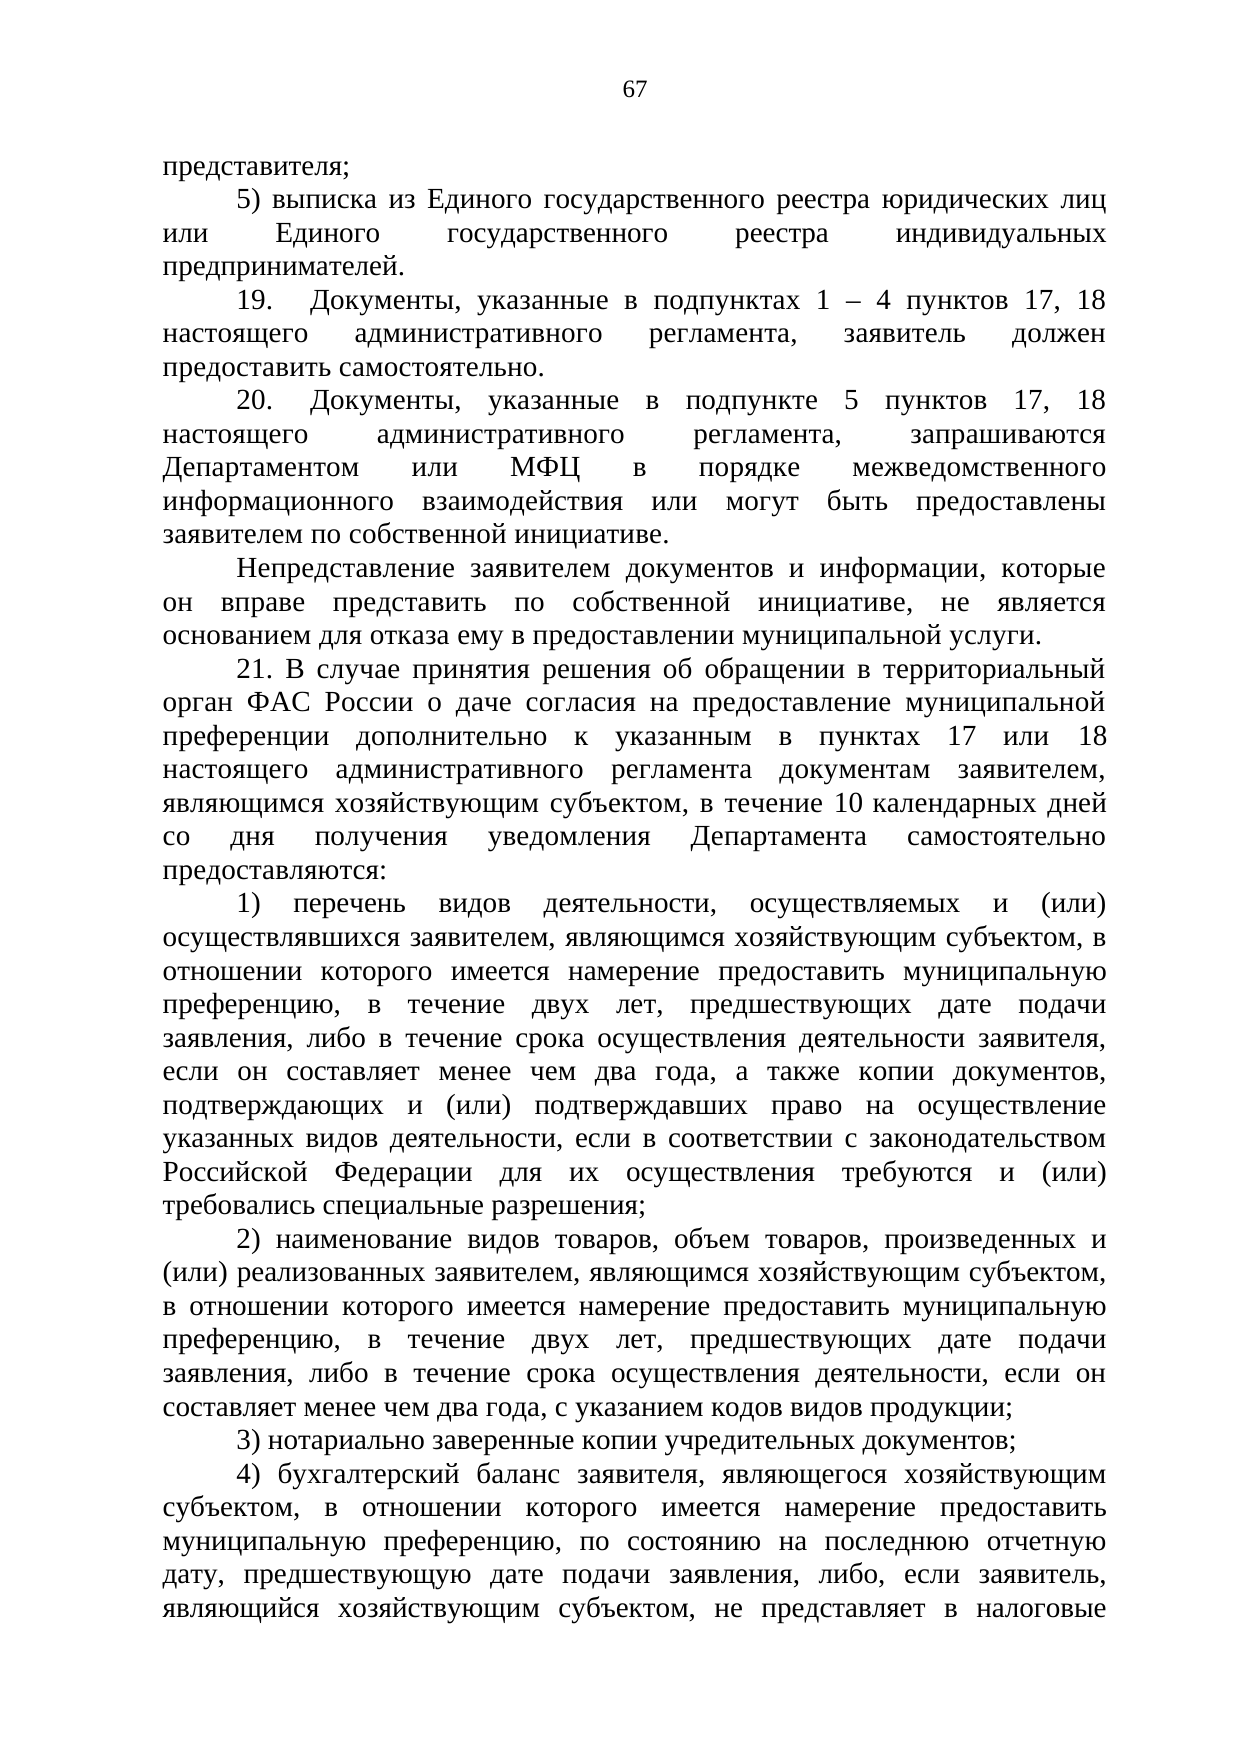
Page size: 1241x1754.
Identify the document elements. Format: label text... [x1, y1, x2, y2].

text 21. В случае принятия решения об обращении в территориальный орган ФАС России о даче согласия на предоставление муниципальной преференции дополнительно к указанным в пунктах 17 или 18 настоящего административного регламента документам заявителем, являющимся хозяйствующим субъектом, в течение 10 календарных дней со дня получения уведомления Департамента самостоятельно предоставляются: [162, 651, 1107, 886]
text 3) нотариально заверенные копии учредительных документов; [162, 1422, 1107, 1456]
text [162, 1456, 1107, 1623]
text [162, 148, 1107, 181]
text Непредставление заявителем документов и информации, которые он вправе представить по собственной инициативе, не является основанием для отказа ему в предоставлении муниципальной услуги. [162, 550, 1107, 651]
text 1) перечень видов деятельности, осуществляемых и (или) осуществлявшихся заявителем, являющимся хозяйствующим субъектом, в отношении которого имеется намерение предоставить муниципальную преференцию, в течение двух лет, предшествующих дате подачи заявления, либо в течение срока осуществления деятельности заявителя, если он составляет менее чем два года, а также копии документов, подтверждающих и (или) подтверждавших право на осуществление указанных видов деятельности, если в соответствии с законодательством Российской Федерации для их осуществления требуются и (или) требовались специальные разрешения; [162, 886, 1107, 1221]
list Документы, указанные в подпунктах 1 – 4 пунктов 17, 18 настоящего административного регламента, заявитель должен предоставить самостоятельно. [162, 282, 1107, 382]
text 5) выписка из Единого государственного реестра юридических лиц или Единого государственного реестра индивидуальных предпринимателей. [162, 181, 1107, 282]
text 2) наименование видов товаров, объем товаров, произведенных и (или) реализованных заявителем, являющимся хозяйствующим субъектом, в отношении которого имеется намерение предоставить муниципальную преференцию, в течение двух лет, предшествующих дате подачи заявления, либо в течение срока осуществления деятельности, если он составляет менее чем два года, с указанием кодов видов продукции; [162, 1221, 1107, 1422]
list Документы, указанные в подпункте 5 пунктов 17, 18 настоящего административного регламента, запрашиваются Департаментом или МФЦ в порядке межведомственного информационного взаимодействия или могут быть предоставлены заявителем по собственной инициативе. [162, 382, 1107, 550]
